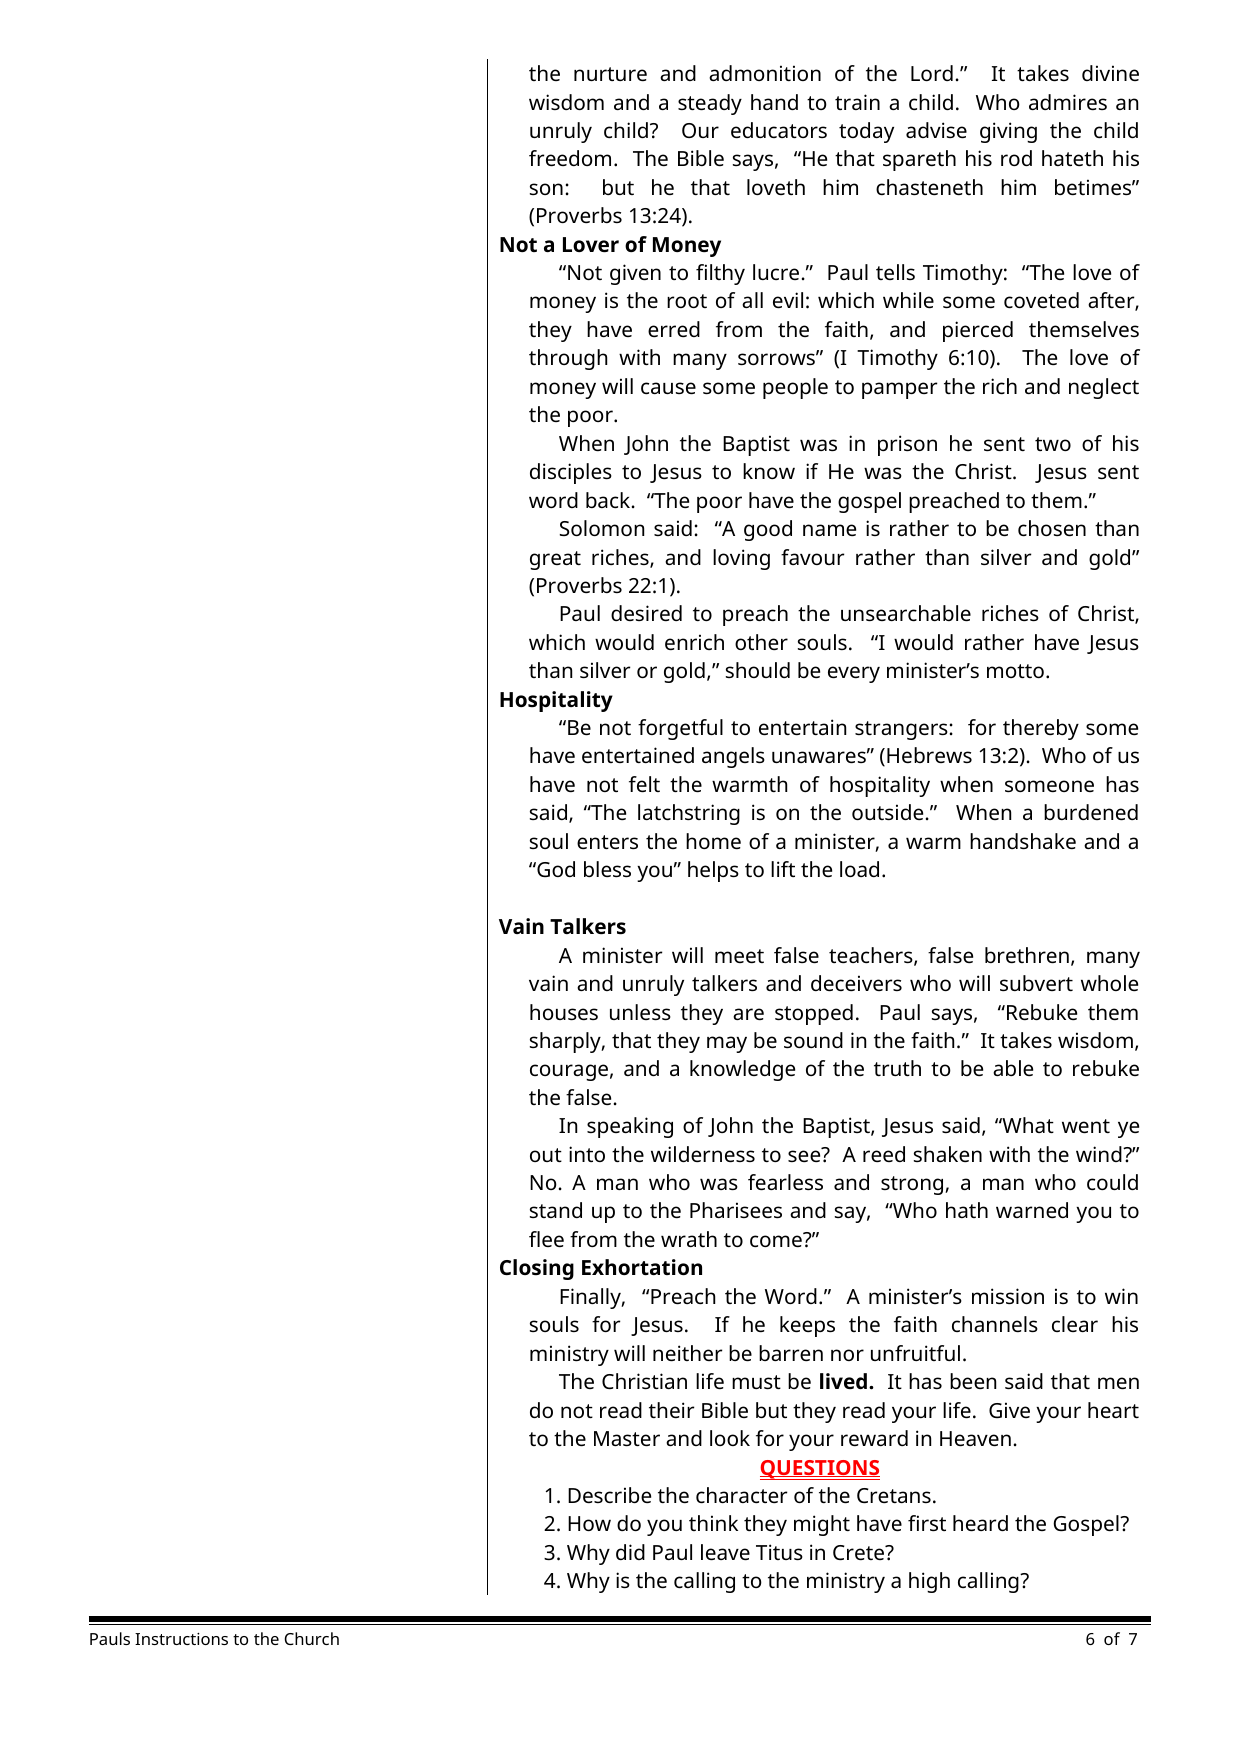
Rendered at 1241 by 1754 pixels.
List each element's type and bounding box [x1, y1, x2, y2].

table_cell [488, 59, 1152, 1595]
